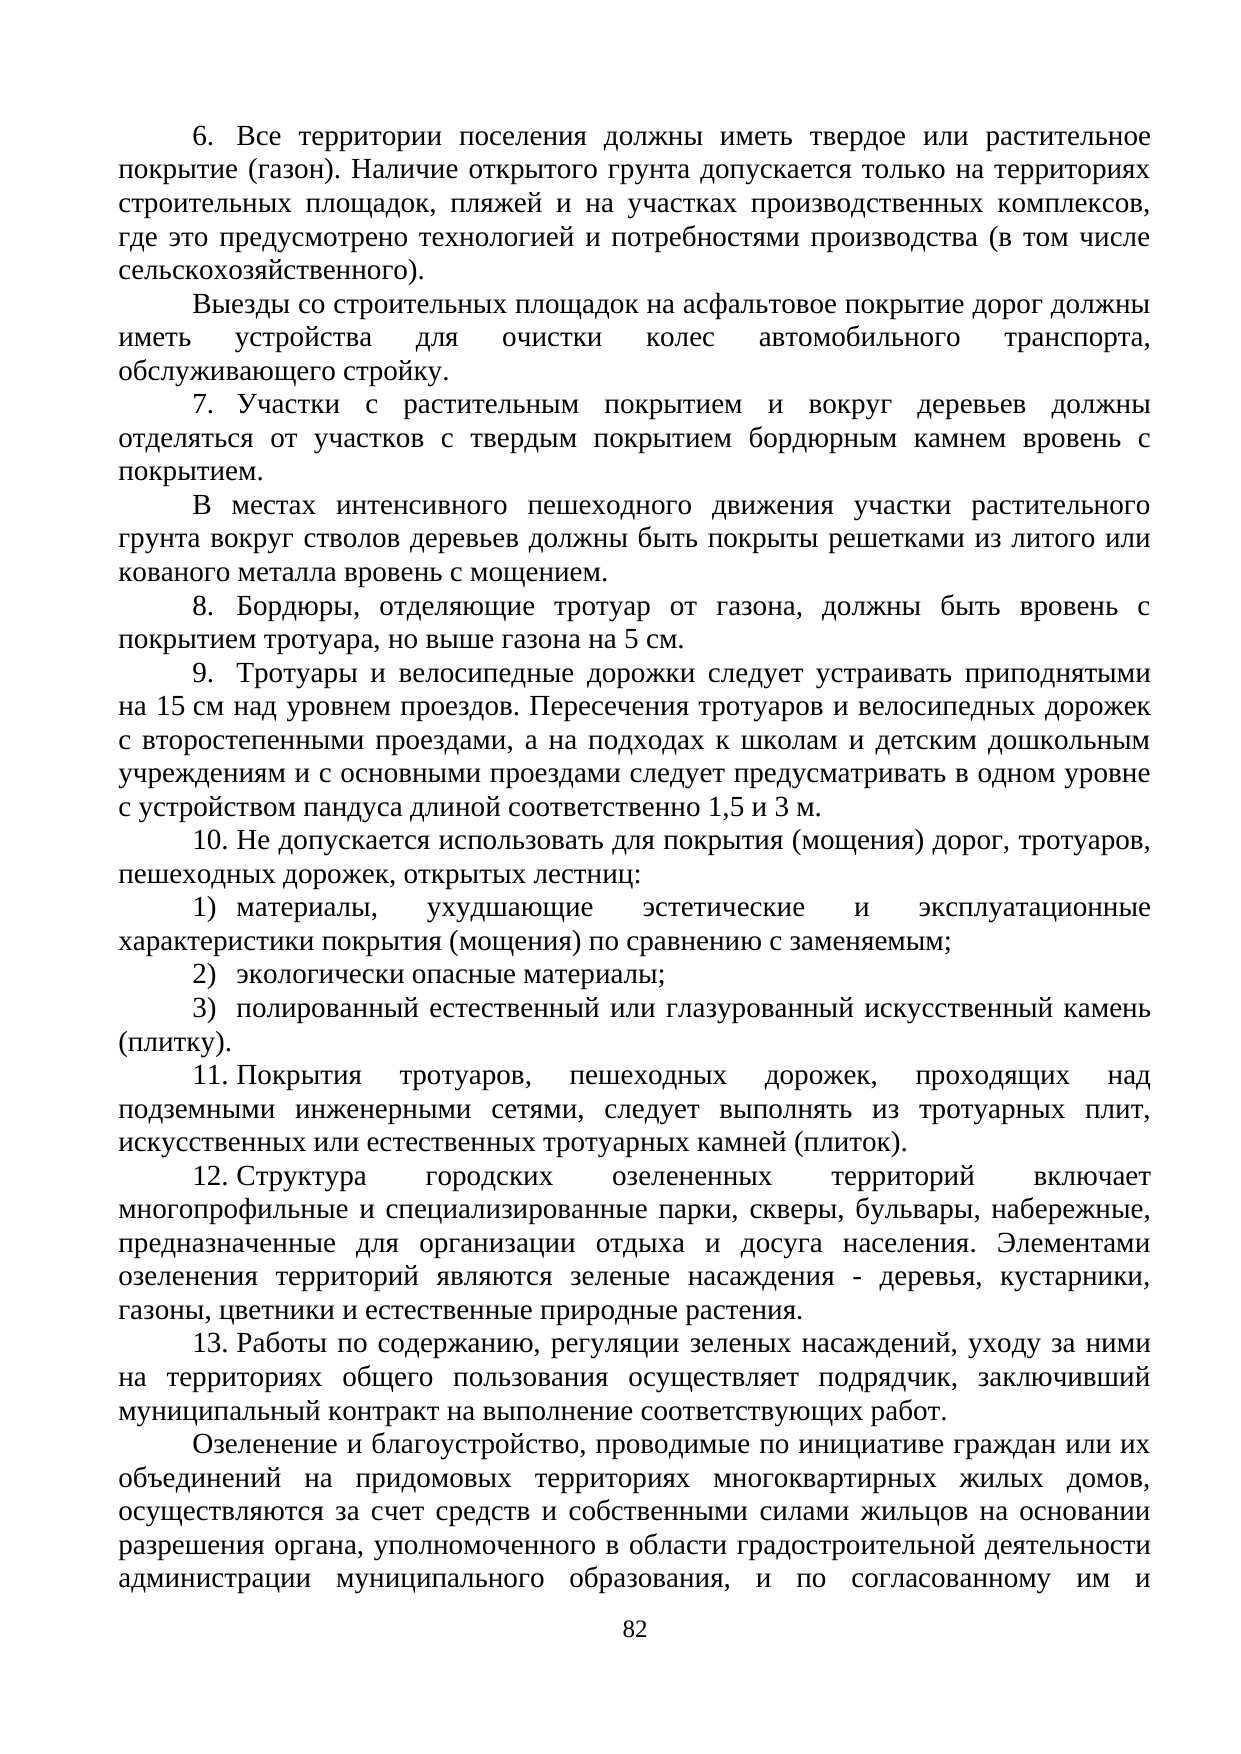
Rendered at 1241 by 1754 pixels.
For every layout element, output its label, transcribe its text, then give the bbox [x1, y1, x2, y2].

list Все территории поселения должны иметь твердое или растительное покрытие (газон). Наличие открытого грунта допускается только на территориях строительных площадок, пляжей и на участках производственных комплексов, где это предусмотрено технологией и потребностями производства (в том числе сельскохозяйственного). [118, 118, 1152, 286]
list Работы по содержанию, регуляции зеленых насаждений, уходу за ними на территориях общего пользования осуществляет подрядчик, заключивший муниципальный контракт на выполнение соответствующих работ. [118, 1326, 1152, 1426]
list экологически опасные материалы; [118, 957, 1152, 990]
list полированный естественный или глазурованный искусственный камень (плитку). [118, 990, 1152, 1057]
text В местах интенсивного пешеходного движения участки растительного грунта вокруг стволов деревьев должны быть покрыты решетками из литого или кованого металла вровень с мощением. [118, 487, 1152, 588]
text Выезды со строительных площадок на асфальтовое покрытие дорог должны иметь устройства для очистки колес автомобильного транспорта, обслуживающего стройку. [118, 286, 1152, 386]
list Тротуары и велосипедные дорожки следует устраивать приподнятыми на над уровнем проездов. Пересечения тротуаров и велосипедных дорожек с второстепенными проездами, а на подходах к школам и детским дошкольным учреждениям и с основными проездами следует предусматривать в одном уровне с устройством пандуса длиной соответственно 1,5 и 3 м. [118, 655, 1152, 822]
list Структура городских озелененных территорий включает многопрофильные и специализированные парки, скверы, бульвары, набережные, предназначенные для организации отдыха и досуга населения. Элементами озеленения территорий являются зеленые насаждения - деревья, кустарники, газоны, цветники и естественные природные растения. [118, 1158, 1152, 1326]
list Покрытия тротуаров, пешеходных дорожек, проходящих над подземными инженерными сетями, следует выполнять из тротуарных плит, искусственных или естественных тротуарных камней (плиток). [118, 1057, 1152, 1158]
list Участки с растительным покрытием и вокруг деревьев должны отделяться от участков с твердым покрытием бордюрным камнем вровень с покрытием. [118, 386, 1152, 487]
list Бордюры, отделяющие тротуар от газона, должны быть вровень с покрытием тротуара, но выше газона на 5 см. [118, 588, 1152, 655]
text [118, 1426, 1152, 1594]
list Не допускается использовать для покрытия (мощения) дорог, тротуаров, пешеходных дорожек, открытых лестниц: [118, 822, 1152, 889]
list материалы, ухудшающие эстетические и эксплуатационные характеристики покрытия (мощения) по сравнению с заменяемым; [118, 889, 1152, 957]
